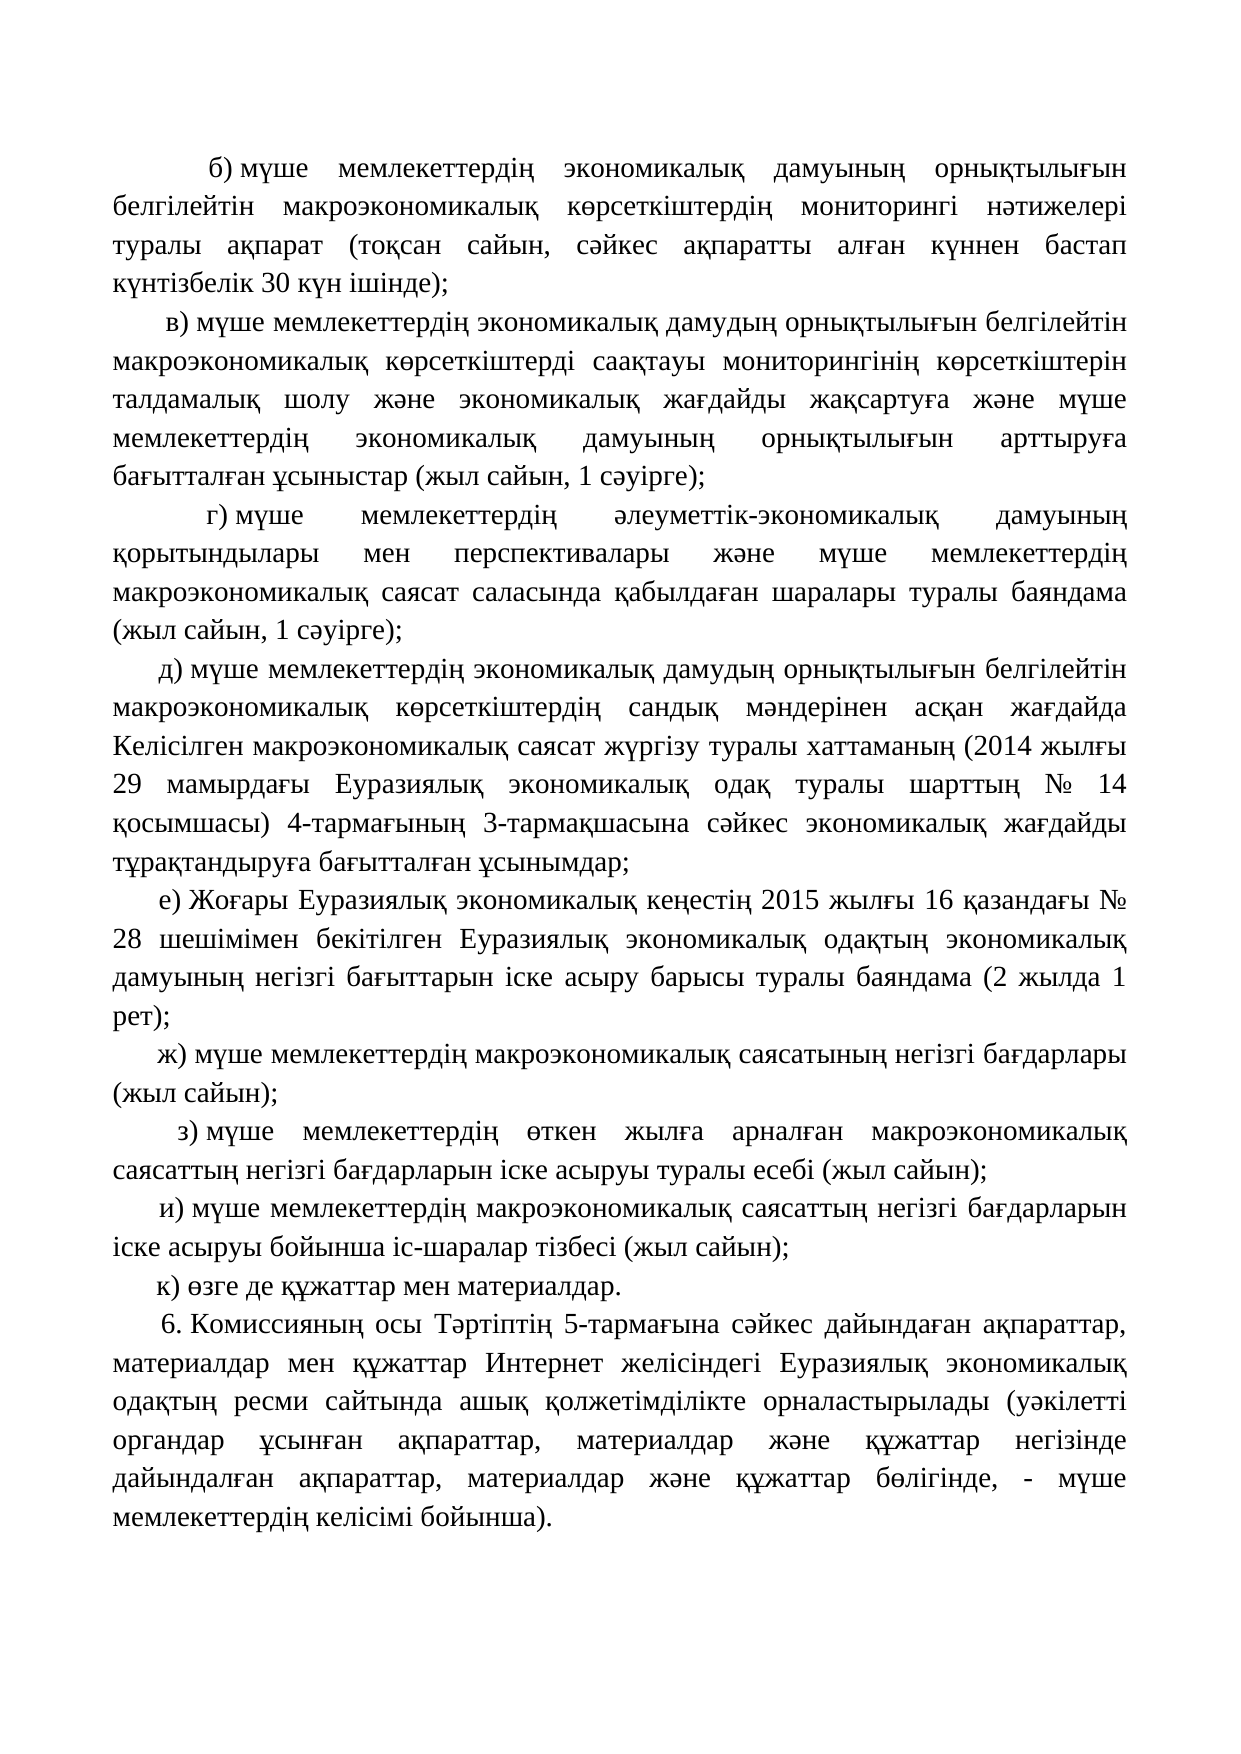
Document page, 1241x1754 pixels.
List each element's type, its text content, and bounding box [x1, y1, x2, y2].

text и) мүше мемлекеттердің макроэкономикалық саясаттың негізгі бағдарларын іске асыруы бойынша іс-шаралар тізбесі (жыл сайын); [112, 1191, 1128, 1263]
text г) мүше мемлекеттердің әлеуметтік-экономикалық дамуының қорытындылары мен перспективалары және мүше мемлекеттердің макроэкономикалық саясат саласында қабылдаған шаралары туралы баяндама (жыл сайын, 1 сәуірге); [112, 497, 1128, 646]
text ж) мүше мемлекеттердің макроэкономикалық саясатының негізгі бағдарлары (жыл сайын); [112, 1036, 1128, 1108]
text з) мүше мемлекеттердің өткен жылға арналған макроэкономикалық саясаттың негізгі бағдарларын іске асыруы туралы есебі (жыл сайын); [112, 1113, 1128, 1186]
text в) мүше мемлекеттердің экономикалық дамудың орнықтылығын белгілейтін макроэкономикалық көрсеткіштерді саақтауы мониторингінің көрсеткіштерін талдамалық шолу және экономикалық жағдайды жақсартуға және мүше мемлекеттердің экономикалық дамуының орнықтылығын арттыруға бағытталған ұсыныстар (жыл сайын, 1 сәуірге); [112, 304, 1128, 492]
text б) мүше мемлекеттердің экономикалық дамуының орнықтылығын белгілейтін макроэкономикалық көрсеткіштердің мониторингі нәтижелері туралы ақпарат (тоқсан сайын, сәйкес ақпаратты алған күннен бастап күнтізбелік 30 күн ішінде); [112, 150, 1128, 299]
text д) мүше мемлекеттердің экономикалық дамудың орнықтылығын белгілейтін макроэкономикалық көрсеткіштердің сандық мәндерінен асқан жағдайда Келісілген макроэкономикалық саясат жүргізу туралы хаттаманың (2014 жылғы 29 мамырдағы Еуразиялық экономикалық одақ туралы шарттың № 14 қосымшасы) 4-тармағының 3-тармақшасына сәйкес экономикалық жағдайды тұрақтандыруға бағытталған ұсынымдар; [112, 651, 1128, 877]
text 6. Комиссияның осы Тәртіптің 5-тармағына сәйкес дайындаған ақпараттар, материалдар мен құжаттар Интернет желісіндегі Еуразиялық экономикалық одақтың ресми сайтында ашық қолжетімділікте орналастырылады (уәкілетті органдар ұсынған ақпараттар, материалдар және құжаттар негізінде дайындалған ақпараттар, материалдар және құжаттар бөлігінде, - мүше мемлекеттердің келісімі бойынша). [112, 1306, 1128, 1532]
text е) Жоғары Еуразиялық экономикалық кеңестің 2015 жылғы 16 қазандағы № 28 шешімімен бекітілген Еуразиялық экономикалық одақтың экономикалық дамуының негізгі бағыттарын іске асыру барысы туралы баяндама (2 жылда 1 рет); [112, 882, 1128, 1031]
text к) өзге де құжаттар мен материалдар. [112, 1268, 1128, 1301]
